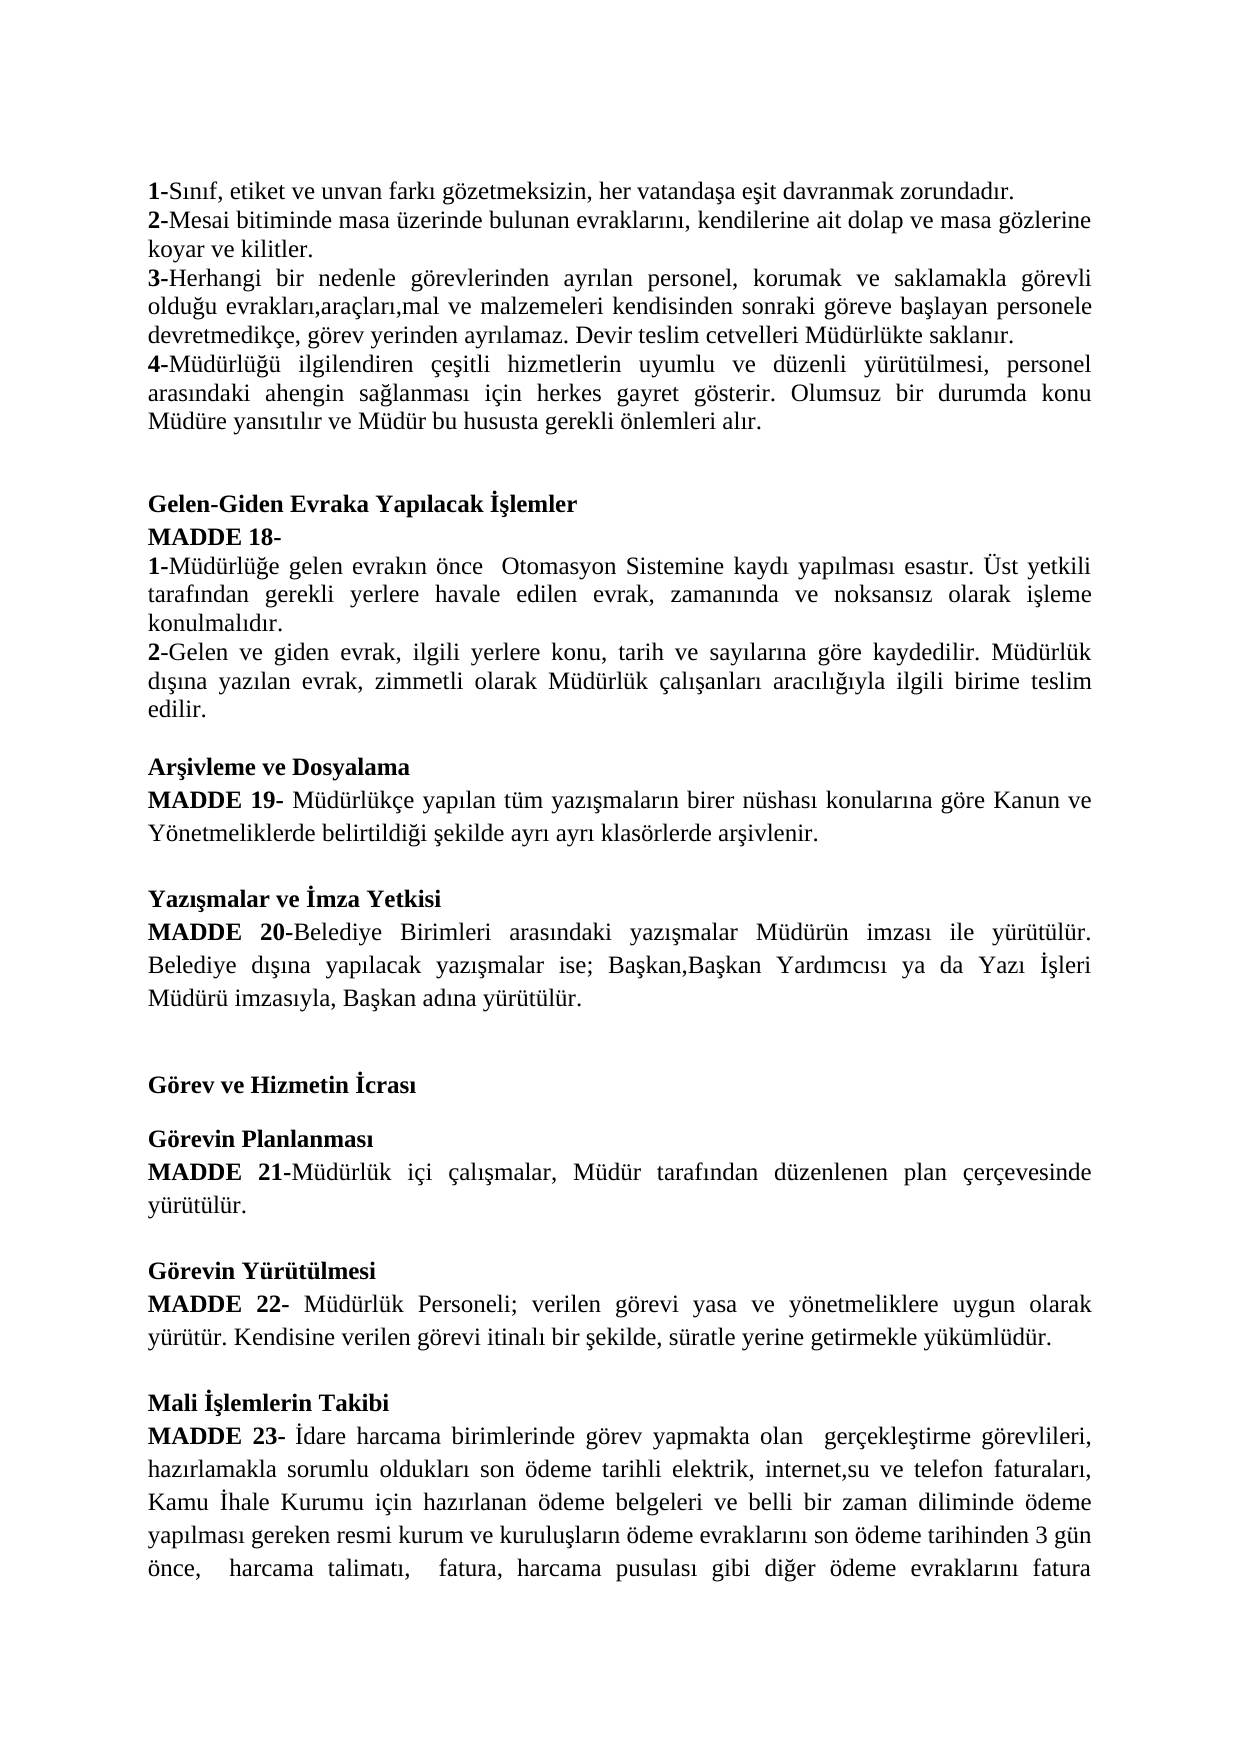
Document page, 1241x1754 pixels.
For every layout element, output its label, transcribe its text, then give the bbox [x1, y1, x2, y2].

text 2-Mesai bitiminde masa üzerinde bulunan evraklarını, kendilerine ait dolap ve masa gözlerine koyar ve kilitler. [148, 205, 1093, 263]
list 2-Gelen ve giden evrak, ilgili yerlere konu, tarih ve sayılarına göre kaydedilir. Müdürlük dışına yazılan evrak, zimmetli olarak Müdürlük çalışanları aracılığıyla ilgili birime teslim edilir. [148, 637, 1093, 723]
text Mali İşlemlerin Takibi [148, 1388, 1093, 1417]
text 1-Müdürlüğe gelen evrakın önce Otomasyon Sistemine kaydı yapılması esastır. Üst yetkili tarafından gerekli yerlere havale edilen evrak, zamanında ve noksansız olarak işleme konulmalıdır. [148, 551, 1093, 637]
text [148, 1421, 1093, 1582]
text 3-Herhangi bir nedenle görevlerinden ayrılan personel, korumak ve saklamakla görevli olduğu evrakları,araçları,mal ve malzemeleri kendisinden sonraki göreve başlayan personele devretmedikçe, görev yerinden ayrılamaz. Devir teslim cetvelleri Müdürlükte saklanır. [148, 263, 1093, 349]
text MADDE 18- [148, 522, 1093, 551]
text MADDE 19- Müdürlükçe yapılan tüm yazışmaların birer nüshası konularına göre Kanun ve Yönetmeliklerde belirtildiği şekilde ayrı ayrı klasörlerde arşivlenir. [148, 785, 1093, 847]
text Görev ve Hizmetin İcrası [148, 1070, 1093, 1099]
list 4-Müdürlüğü ilgilendiren çeşitli hizmetlerin uyumlu ve düzenli yürütülmesi, personel arasındaki ahengin sağlanması için herkes gayret gösterir. Olumsuz bir durumda konu Müdüre yansıtılır ve Müdür bu hususta gerekli önlemleri alır. [148, 349, 1093, 435]
text Gelen-Giden Evraka Yapılacak İşlemler [148, 489, 1093, 518]
text MADDE 22- Müdürlük Personeli; verilen görevi yasa ve yönetmeliklere uygun olarak yürütür. Kendisine verilen görevi itinalı bir şekilde, süratle yerine getirmekle yükümlüdür. [148, 1289, 1093, 1351]
text Yazışmalar ve İmza Yetkisi [148, 884, 1093, 913]
text 1-Sınıf, etiket ve unvan farkı gözetmeksizin, her vatandaşa eşit davranmak zorundadır. [148, 176, 1093, 205]
text Görevin Yürütülmesi [148, 1256, 1093, 1285]
text Arşivleme ve Dosyalama [148, 752, 1093, 781]
text MADDE 21-Müdürlük içi çalışmalar, Müdür tarafından düzenlenen plan çerçevesinde yürütülür. [148, 1157, 1093, 1219]
text MADDE 20-Belediye Birimleri arasındaki yazışmalar Müdürün imzası ile yürütülür. Belediye dışına yapılacak yazışmalar ise; Başkan,Başkan Yardımcısı ya da Yazı İşleri Müdürü imzasıyla, Başkan adına yürütülür. [148, 917, 1093, 1012]
text Görevin Planlanması [148, 1124, 1093, 1153]
